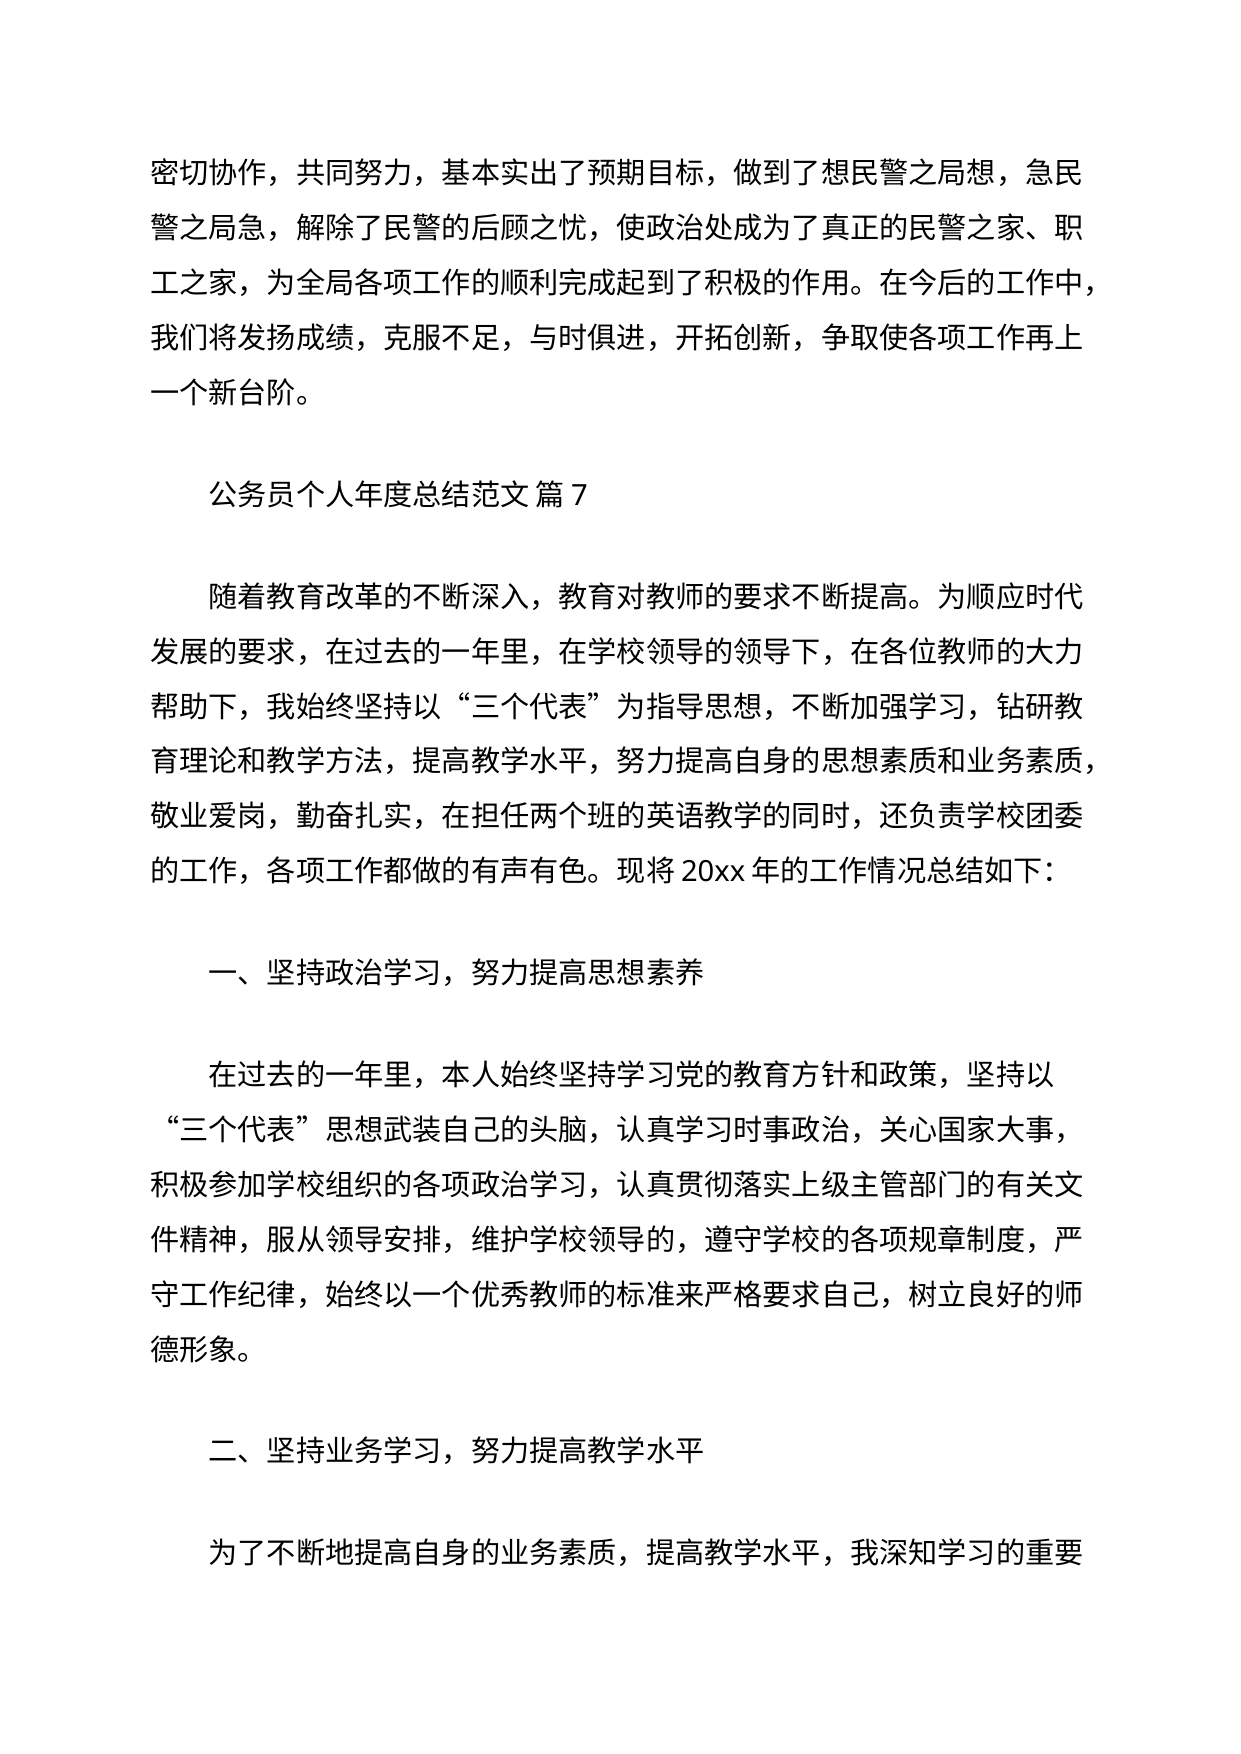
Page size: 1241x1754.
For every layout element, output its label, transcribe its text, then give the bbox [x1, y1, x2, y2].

text 一、坚持政治学习，努力提高思想素养 [150, 950, 1090, 992]
text 二、坚持业务学习，努力提高教学水平 [150, 1428, 1090, 1470]
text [150, 1529, 1090, 1572]
text 随着教育改革的不断深入，教育对教师的要求不断提高。为顺应时代发展的要求，在过去的一年里，在学校领导的领导下，在各位教师的大力帮助下，我始终坚持以“三个代表”为指导思想，不断加强学习，钻研教育理论和教学方法，提高教学水平，努力提高自身的思想素质和业务素质，敬业爱岗，勤奋扎实，在担任两个班的英语教学的同时，还负责学校团委的工作，各项工作都做的有声有色。现将20xx年的工作情况总结如下： [150, 573, 1090, 890]
text 公务员个人年度总结范文 篇7 [150, 471, 1090, 514]
text 在过去的一年里，本人始终坚持学习党的教育方针和政策，坚持以“三个代表”思想武装自己的头脑，认真学习时事政治，关心国家大事，积极参加学校组织的各项政治学习，认真贯彻落实上级主管部门的有关文件精神，服从领导安排，维护学校领导的，遵守学校的各项规章制度，严守工作纪律，始终以一个优秀教师的标准来严格要求自己，树立良好的师德形象。 [150, 1052, 1090, 1368]
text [150, 150, 1090, 412]
